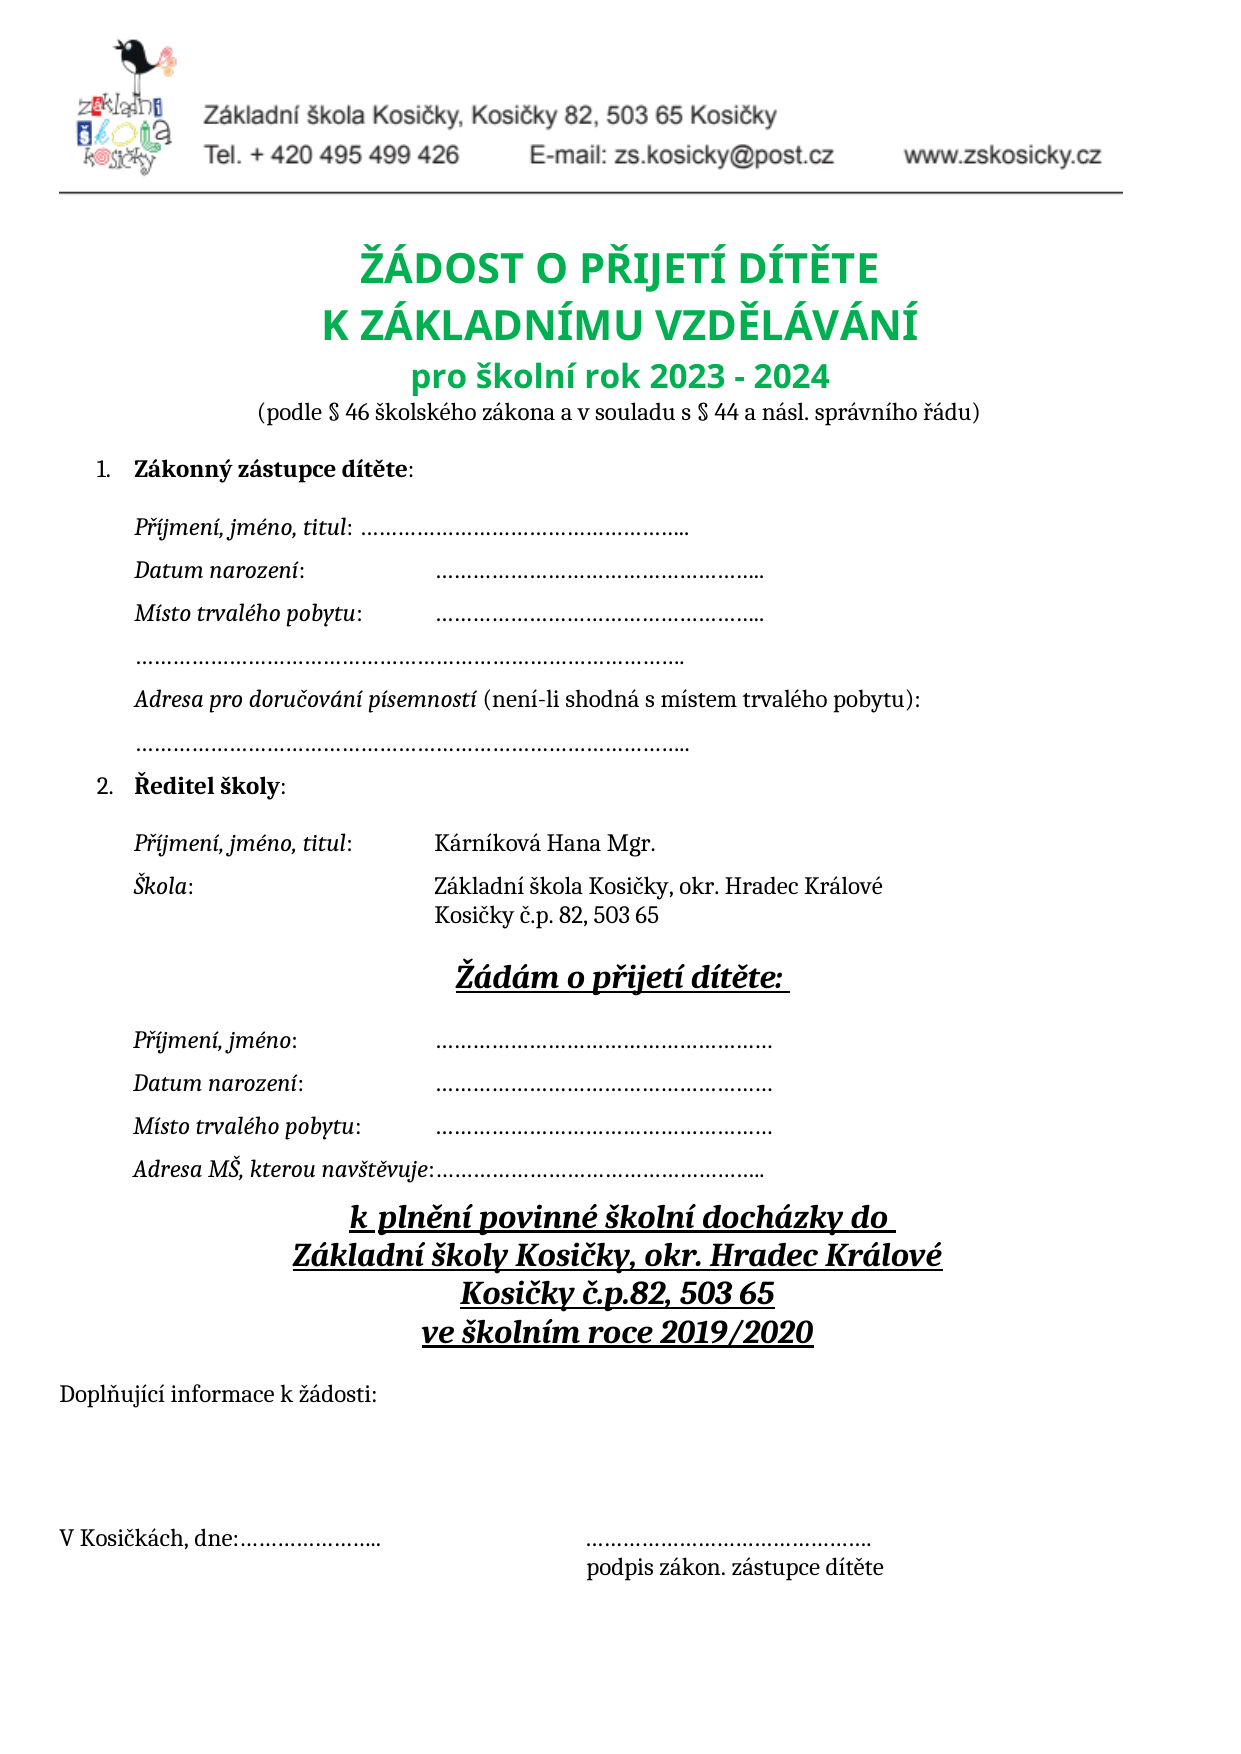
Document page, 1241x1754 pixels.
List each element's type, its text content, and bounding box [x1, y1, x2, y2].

text pro školní rok 2023 - 2024 [59, 352, 1181, 398]
text Škola: Základní škola Kosičky, okr. Hradec Králové [133, 872, 1179, 901]
text Místo trvalého pobytu: ……………………………………………… [133, 1112, 1179, 1141]
text Příjmení, jméno: ……………………………………………… [133, 1026, 1179, 1054]
text Doplňující informace k žádosti: [59, 1380, 1179, 1409]
text Místo trvalého pobytu: …………………………………………….. [134, 599, 1179, 628]
text V Kosičkách, dne:………………….. ………………………………………. [59, 1524, 1179, 1553]
text Datum narození: ……………………………………………… [133, 1069, 1179, 1097]
text Žádám o přijetí dítěte: [59, 958, 1179, 997]
text Kosičky č.p.82, 503 65 [59, 1275, 1179, 1313]
text k základnímu vzdělávání [59, 296, 1181, 352]
text Příjmení, jméno, titul: …………………………………………….. [134, 513, 1179, 542]
text Základní školy Kosičky, okr. Hradec Králové [59, 1236, 1179, 1275]
text ve školním roce 2019/2020 [59, 1313, 1179, 1351]
text Adresa pro doručování písemností (není-li shodná s místem trvalého pobytu): …………………………………………………………………………….. [134, 685, 1179, 757]
text ……………………………………………………………………………. [134, 642, 1179, 671]
text žádost o přijetí dítěte [59, 239, 1181, 296]
text (podle § 46 školského zákona a v souladu s § 44 a násl. správního řádu) [59, 398, 1179, 427]
text podpis zákon. zástupce dítěte [59, 1553, 1179, 1581]
text Příjmení, jméno, titul: Kárníková Hana Mgr. [134, 829, 1179, 858]
text Adresa MŠ, kterou navštěvuje:…………………………………………….. [133, 1155, 1179, 1184]
text k plnění povinné školní docházky do [59, 1198, 1179, 1236]
text Datum narození: …………………………………………….. [134, 556, 1179, 585]
text Kosičky č.p. 82, 503 65 [59, 901, 1179, 930]
list Zákonný zástupce dítěte: [97, 455, 1179, 484]
list Ředitel školy: [97, 772, 1179, 800]
